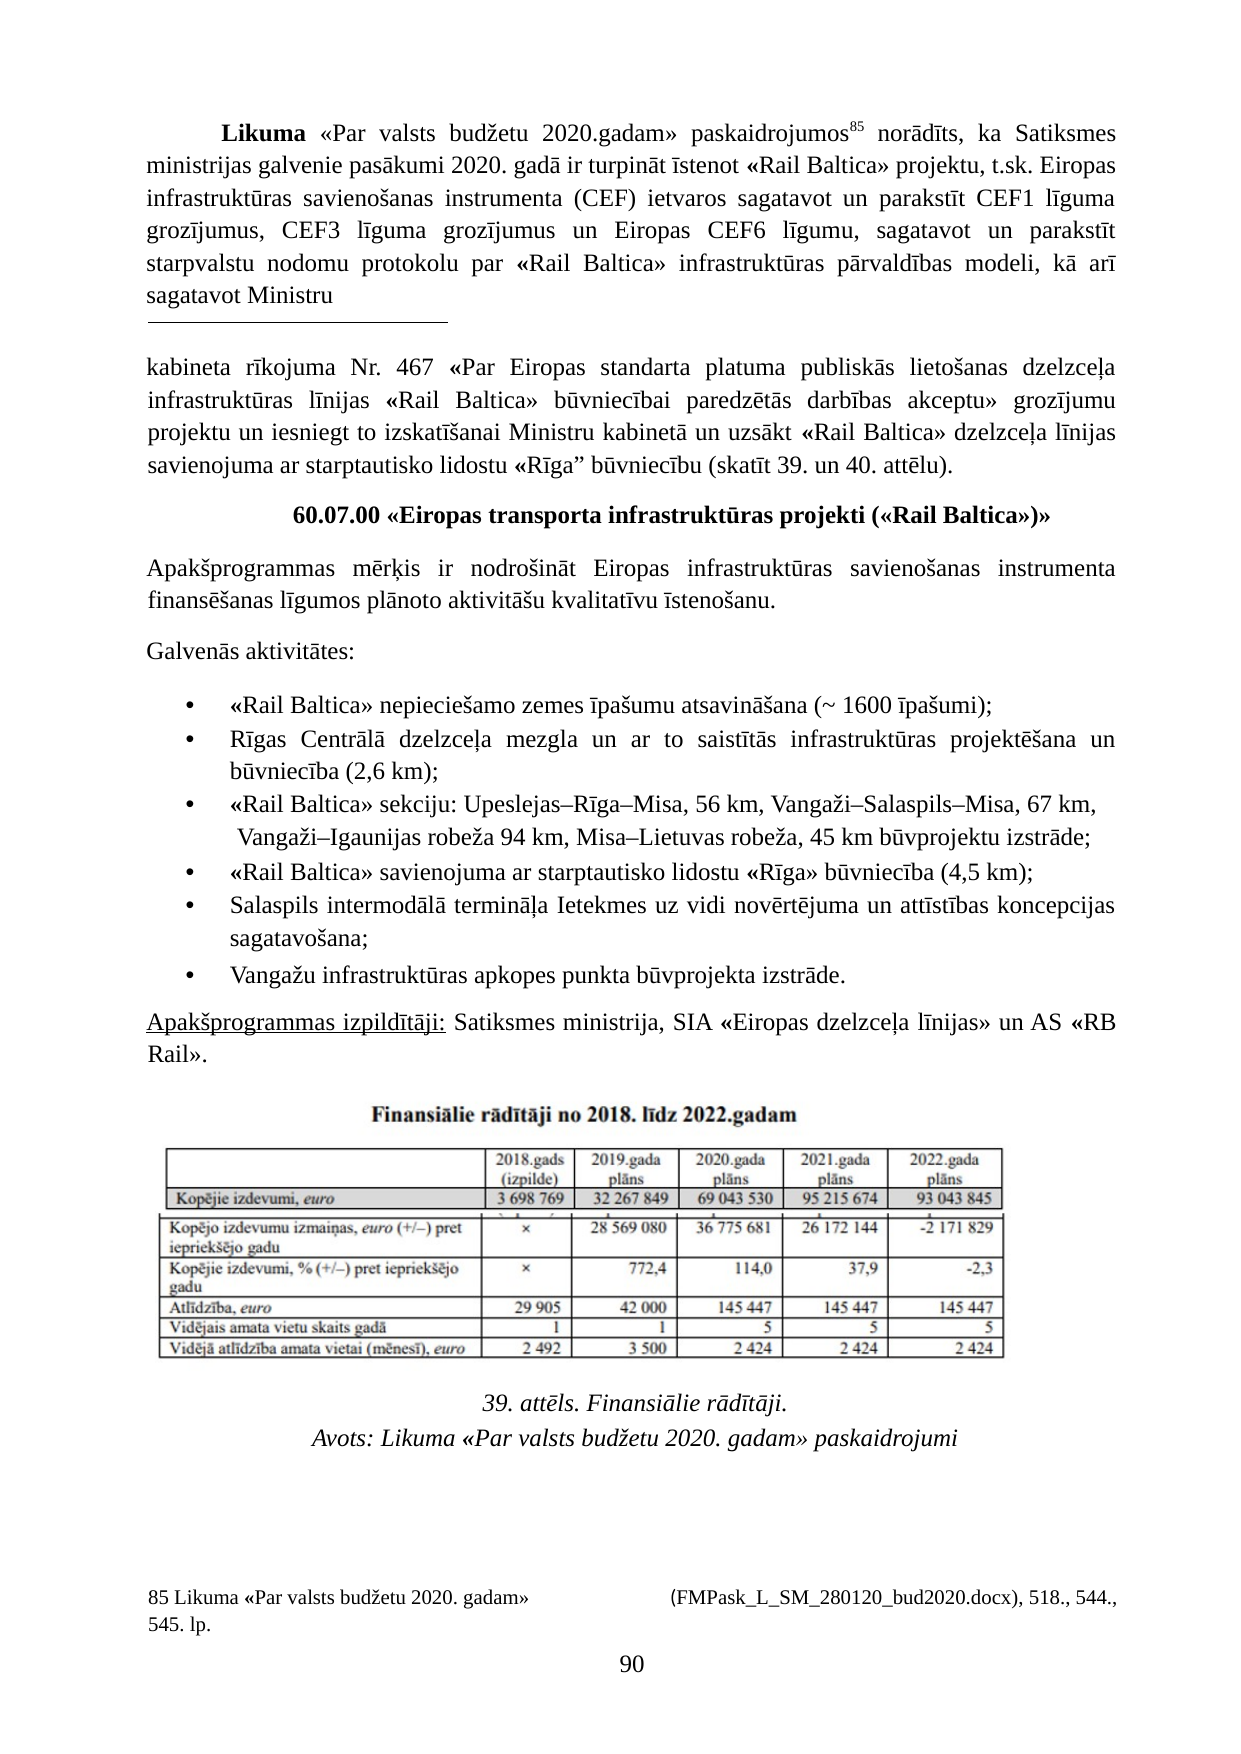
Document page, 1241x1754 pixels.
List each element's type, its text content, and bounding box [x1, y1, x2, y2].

text kabineta rīkojuma Nr. 467 «Par Eiropas standarta platuma publiskās lietošanas dzelzceļa infrastruktūras līnijas «Rail Baltica» būvniecībai paredzētās darbības akceptu» grozījumu projektu un iesniegt to izskatīšanai Ministru kabinetā un uzsākt «Rail Baltica» dzelzceļa līnijas savienojuma ar starptautisko lidostu «Rīga” būvniecību (skatīt 39. un 40. attēlu). [146, 352, 1116, 478]
list «Rail Baltica» nepieciešamo zemes īpašumu atsavināšana (~ 1600 īpašumi); [185, 691, 1116, 719]
text Apakšprogrammas izpildītāji: Satiksmes ministrija, SIA «Eiropas dzelzceļa līnijas» un AS «RB Rail». [146, 1007, 1116, 1068]
text 60.07.00 «Eiropas transporta infrastruktūras projekti («Rail Baltica»)» [293, 501, 1116, 529]
text Vangaži–Igaunijas robeža 94 km, Misa–Lietuvas robeža, 45 km būvprojektu izstrāde; [237, 822, 1116, 851]
text 39. attēls. Finansiālie rādītāji. [228, 1388, 1041, 1417]
list Rīgas Centrālā dzelzceļa mezgla un ar to saistītās infrastruktūras projektēšana un būvniecība (2,6 km); [185, 724, 1116, 785]
text Apakšprogrammas mērķis ir nodrošināt Eiropas infrastruktūras savienošanas instrumenta finansēšanas līgumos plānoto aktivitāšu kvalitatīvu īstenošanu. [146, 553, 1116, 614]
list «Rail Baltica» sekciju: Upeslejas–Rīga–Misa, 56 km, Vangaži–Salaspils–Misa, 67 km, [185, 789, 1116, 818]
list «Rail Baltica» savienojuma ar starptautisko lidostu «Rīga» būvniecība (4,5 km); [185, 857, 1116, 886]
text Likuma «Par valsts budžetu 2020.gadam» paskaidrojumos norādīts, ka Satiksmes ministrijas galvenie pasākumi 2020. gadā ir turpināt īstenot «Rail Baltica» projektu, t.sk. Eiropas infrastruktūras savienošanas instrumenta (CEF) ietvaros sagatavot un parakstīt CEF1 līguma grozījumus, CEF3 līguma grozījumus un Eiropas CEF6 līgumu, sagatavot un parakstīt starpvalstu nodomu protokolu par «Rail Baltica» infrastruktūras pārvaldības modeli, kā arī sagatavot Ministru [146, 118, 1116, 309]
picture [155, 1085, 1017, 1371]
text Avots: Likuma «Par valsts budžetu 2020. gadam» paskaidrojumi [228, 1423, 1041, 1452]
list Salaspils intermodālā termināļa Ietekmes uz vidi novērtējuma un attīstības koncepcijas sagatavošana; [185, 890, 1116, 952]
text Galvenās aktivitātes: [146, 636, 1116, 665]
list Vangažu infrastruktūras apkopes punkta būvprojekta izstrāde. [185, 961, 1116, 989]
